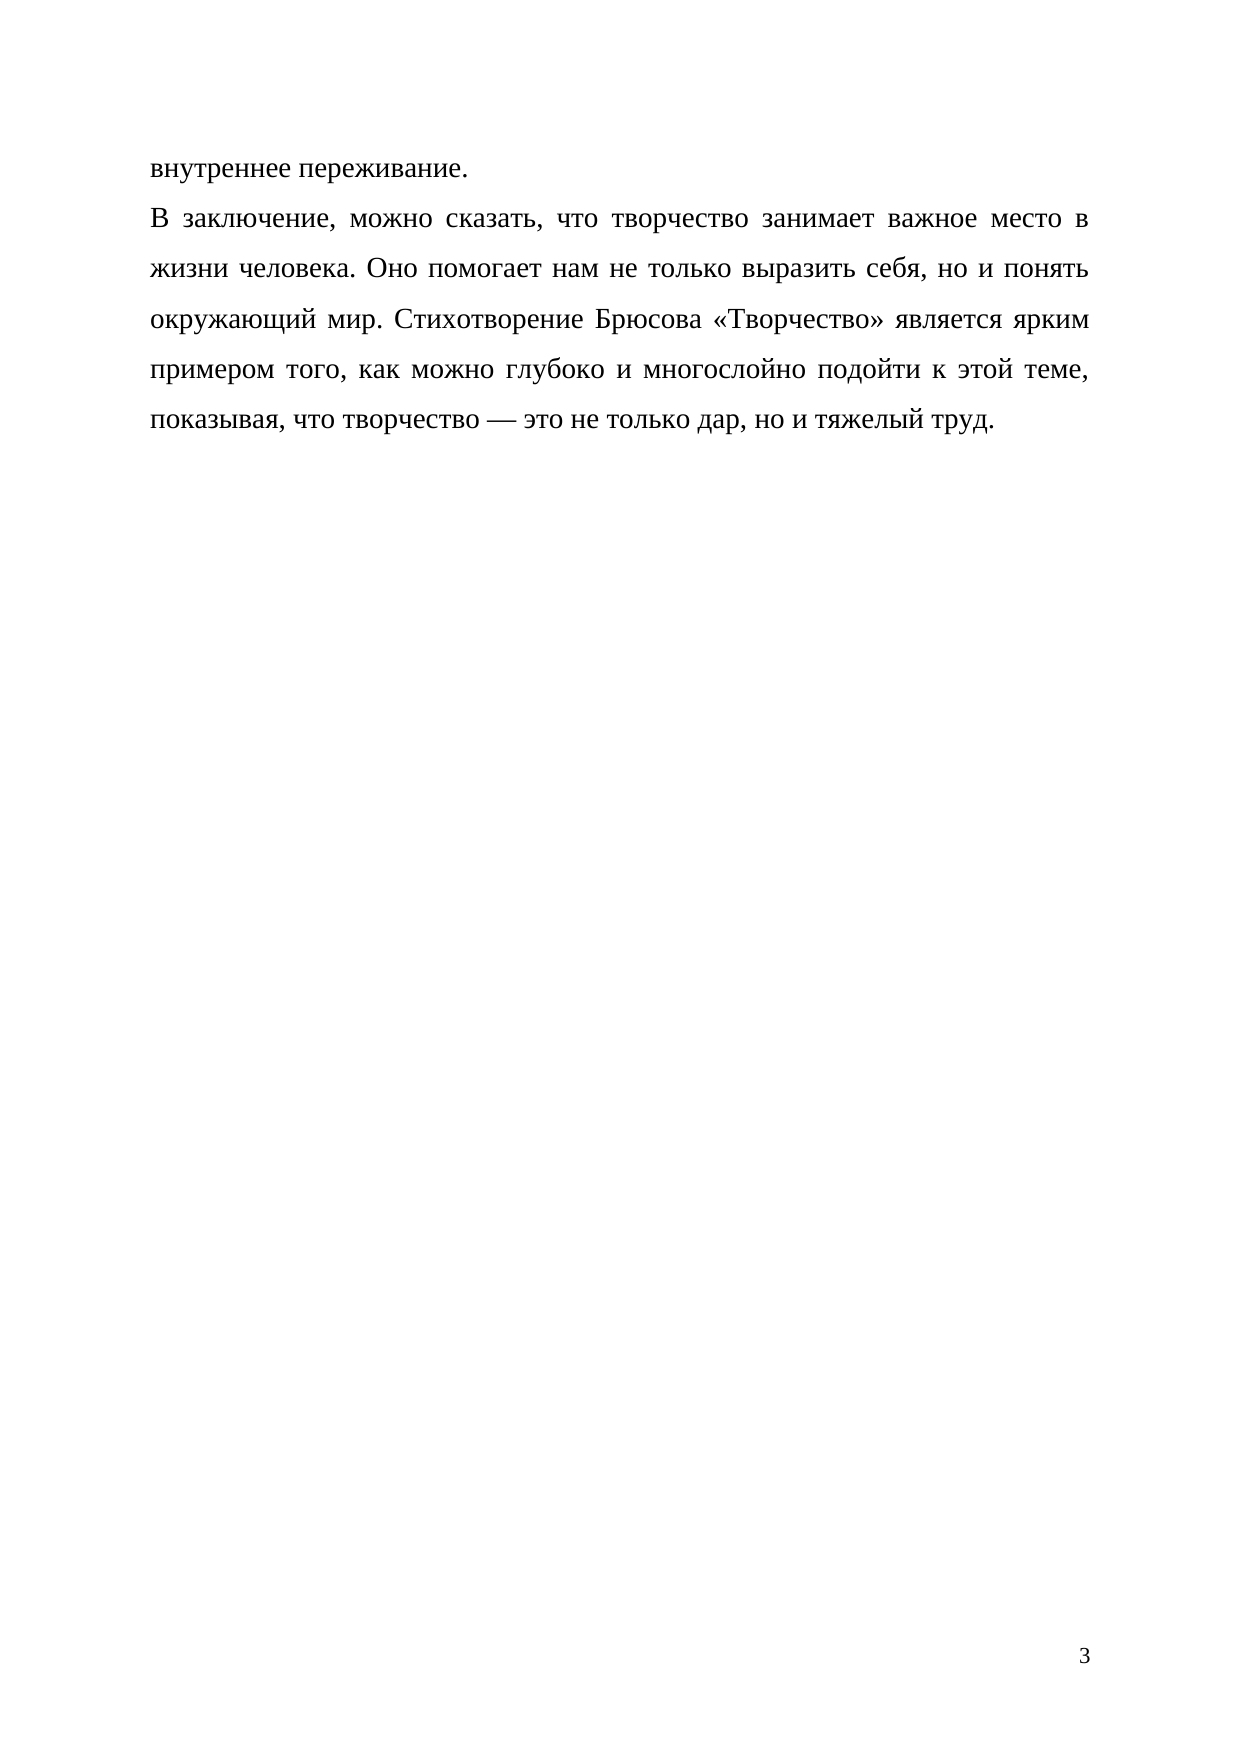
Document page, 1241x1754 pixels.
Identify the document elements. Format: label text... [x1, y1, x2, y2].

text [150, 150, 1090, 183]
text В заключение, можно сказать, что творчество занимает важное место в жизни человека. Оно помогает нам не только выразить себя, но и понять окружающий мир. Стихотворение Брюсова «Творчество» является ярким примером того, как можно глубоко и многослойно подойти к этой теме, показывая, что творчество — это не только дар, но и тяжелый труд. [150, 200, 1090, 435]
